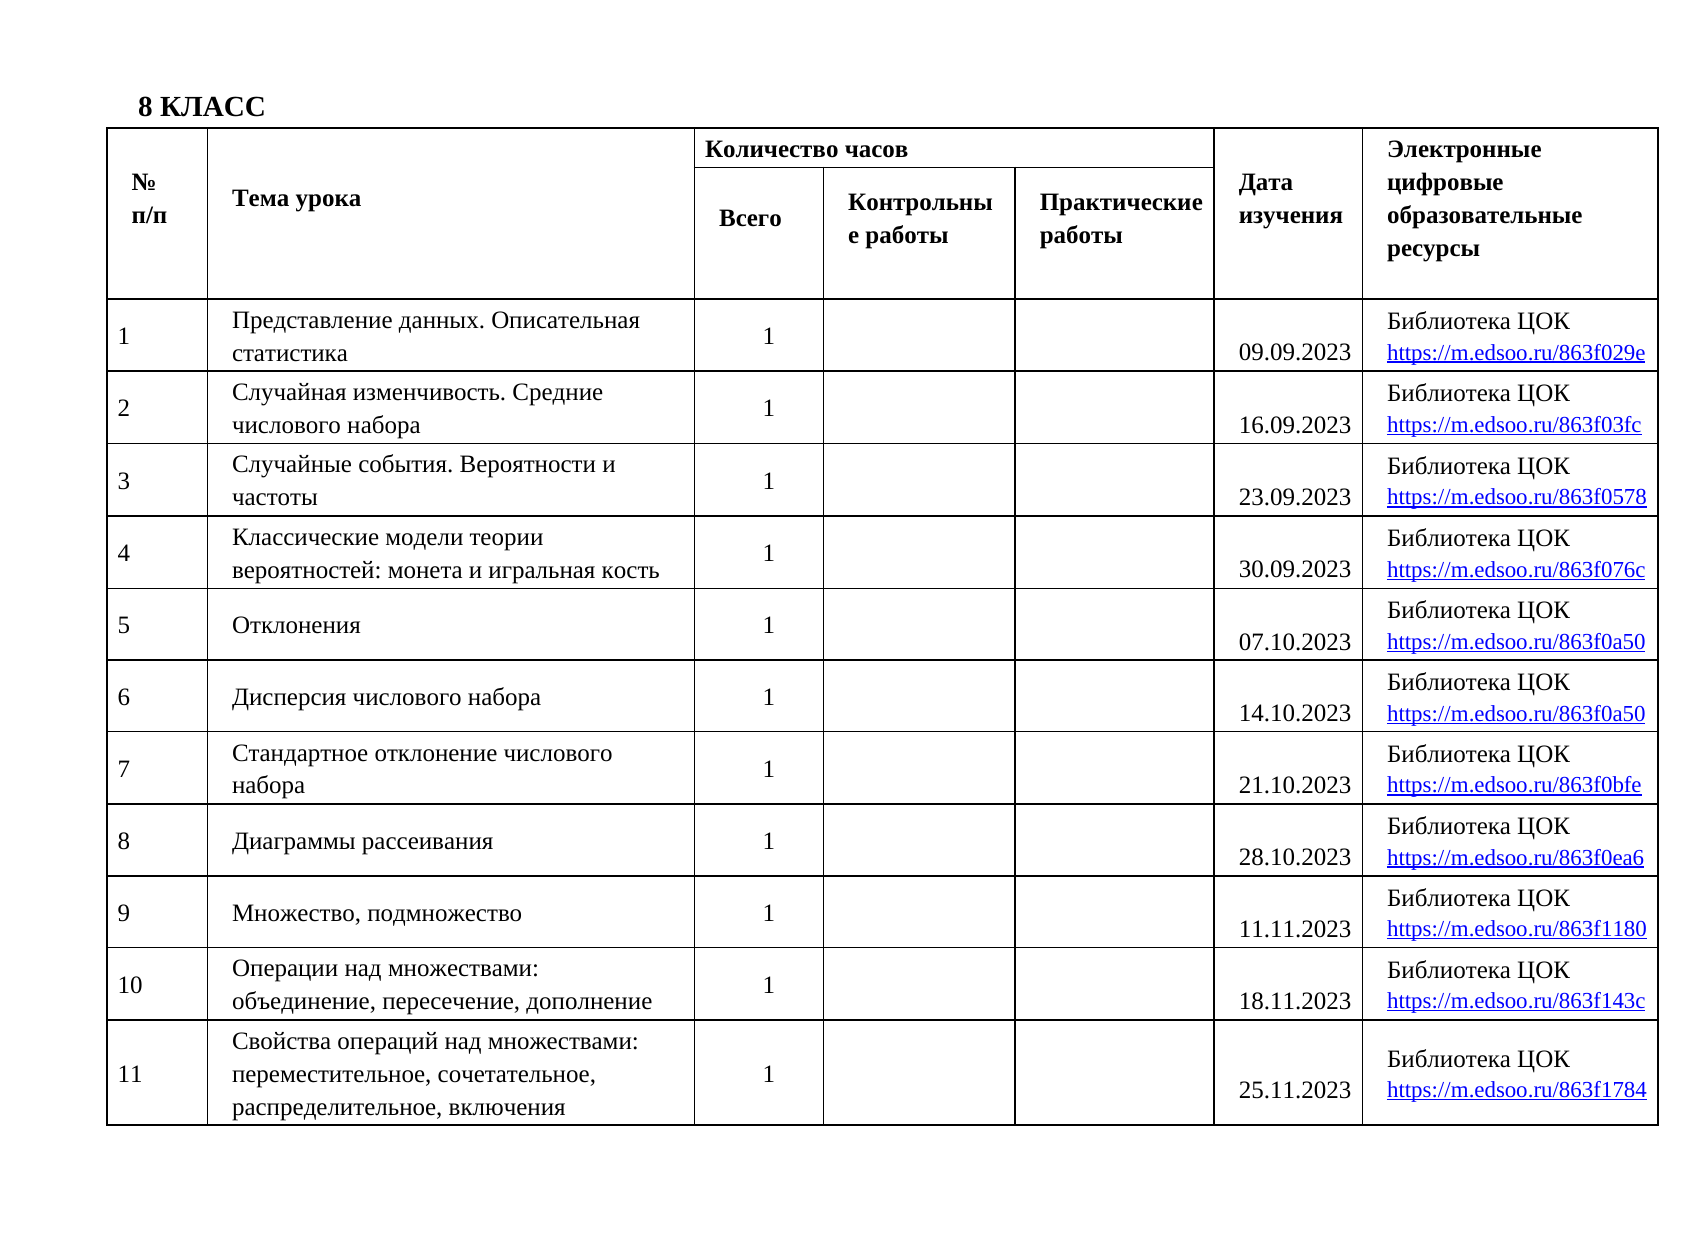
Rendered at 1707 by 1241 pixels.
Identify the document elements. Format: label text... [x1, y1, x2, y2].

table_cell [1016, 877, 1213, 947]
table_cell Отклонения [208, 589, 694, 659]
table_cell 10 [108, 948, 207, 1019]
table_cell [1016, 517, 1213, 587]
table_header № п/п [108, 129, 207, 298]
table_header Тема урока [208, 129, 694, 298]
table_cell Библиотека ЦОК https://m.edsoo.ru/863f143c [1363, 948, 1657, 1019]
table_cell [824, 1021, 1014, 1124]
table_cell 1 [108, 300, 207, 370]
table_cell Классические модели теории вероятностей: монета и игральная кость [208, 517, 694, 587]
table_cell 1 [695, 300, 823, 370]
table_cell 30.09.2023 [1215, 517, 1362, 587]
table_cell Библиотека ЦОК https://m.edsoo.ru/863f0bfe [1363, 732, 1657, 803]
table_cell [1016, 300, 1213, 370]
table_cell Стандартное отклонение числового набора [208, 732, 694, 803]
table_cell 25.11.2023 [1215, 1021, 1362, 1124]
table_cell 1 [695, 372, 823, 443]
table_cell 1 [695, 1021, 823, 1124]
table_cell [1016, 589, 1213, 659]
table_cell Библиотека ЦОК https://m.edsoo.ru/863f03fc [1363, 372, 1657, 443]
table_cell 21.10.2023 [1215, 732, 1362, 803]
table_cell 18.11.2023 [1215, 948, 1362, 1019]
table_cell Всего [695, 168, 823, 298]
table_cell [1016, 805, 1213, 875]
table_cell 1 [695, 877, 823, 947]
table_cell 11.11.2023 [1215, 877, 1362, 947]
table_cell Случайные события. Вероятности и частоты [208, 444, 694, 515]
table_cell 6 [108, 661, 207, 731]
table_cell [824, 732, 1014, 803]
table_cell [1016, 444, 1213, 515]
table_cell [1016, 948, 1213, 1019]
table_cell 14.10.2023 [1215, 661, 1362, 731]
table_cell [824, 805, 1014, 875]
table_cell 23.09.2023 [1215, 444, 1362, 515]
table_cell 09.09.2023 [1215, 300, 1362, 370]
table_cell Библиотека ЦОК https://m.edsoo.ru/863f1180 [1363, 877, 1657, 947]
table_cell 3 [108, 444, 207, 515]
table_cell 1 [695, 948, 823, 1019]
table_cell [824, 589, 1014, 659]
table_cell Библиотека ЦОК https://m.edsoo.ru/863f0ea6 [1363, 805, 1657, 875]
table_cell 2 [108, 372, 207, 443]
table_cell 16.09.2023 [1215, 372, 1362, 443]
table_cell 1 [695, 517, 823, 587]
table_cell Практические работы [1016, 168, 1213, 298]
table_cell 5 [108, 589, 207, 659]
table_cell 1 [695, 444, 823, 515]
table_header Электронные цифровые образовательные ресурсы [1363, 129, 1657, 298]
table_cell Представление данных. Описательная статистика [208, 300, 694, 370]
table_cell Контрольные работы [824, 168, 1014, 298]
table_cell Библиотека ЦОК https://m.edsoo.ru/863f1784 [1363, 1021, 1657, 1124]
table_header Дата изучения [1215, 129, 1362, 298]
table_cell 1 [695, 732, 823, 803]
table_cell 1 [695, 805, 823, 875]
table_cell Множество, подмножество [208, 877, 694, 947]
table_cell [824, 661, 1014, 731]
table_cell Операции над множествами: объединение, пересечение, дополнение [208, 948, 694, 1019]
table_cell Библиотека ЦОК https://m.edsoo.ru/863f076c [1363, 517, 1657, 587]
table_cell Свойства операций над множествами: переместительное, сочетательное, распределительное, включения [208, 1021, 694, 1124]
table_cell [1016, 661, 1213, 731]
table_header Количество часов [695, 129, 1213, 167]
table_cell [824, 517, 1014, 587]
table_cell [1016, 1021, 1213, 1124]
table_cell Библиотека ЦОК https://m.edsoo.ru/863f0578 [1363, 444, 1657, 515]
table_cell 4 [108, 517, 207, 587]
table_cell [1016, 732, 1213, 803]
table_cell [824, 444, 1014, 515]
table_cell Библиотека ЦОК https://m.edsoo.ru/863f0a50 [1363, 661, 1657, 731]
table_cell 1 [695, 589, 823, 659]
table_cell 7 [108, 732, 207, 803]
table_cell [824, 300, 1014, 370]
table_cell Случайная изменчивость. Средние числового набора [208, 372, 694, 443]
table_cell 1 [695, 661, 823, 731]
table_cell 11 [108, 1021, 207, 1124]
text 8 КЛАСС [131, 89, 1647, 122]
table_cell 9 [108, 877, 207, 947]
table_cell Библиотека ЦОК https://m.edsoo.ru/863f0a50 [1363, 589, 1657, 659]
table_cell [824, 372, 1014, 443]
table_cell [824, 877, 1014, 947]
table_cell [824, 948, 1014, 1019]
table_cell Дисперсия числового набора [208, 661, 694, 731]
table_cell [1016, 372, 1213, 443]
table_cell 8 [108, 805, 207, 875]
table_cell 28.10.2023 [1215, 805, 1362, 875]
table_cell 07.10.2023 [1215, 589, 1362, 659]
table_cell Диаграммы рассеивания [208, 805, 694, 875]
table_cell Библиотека ЦОК https://m.edsoo.ru/863f029e [1363, 300, 1657, 370]
